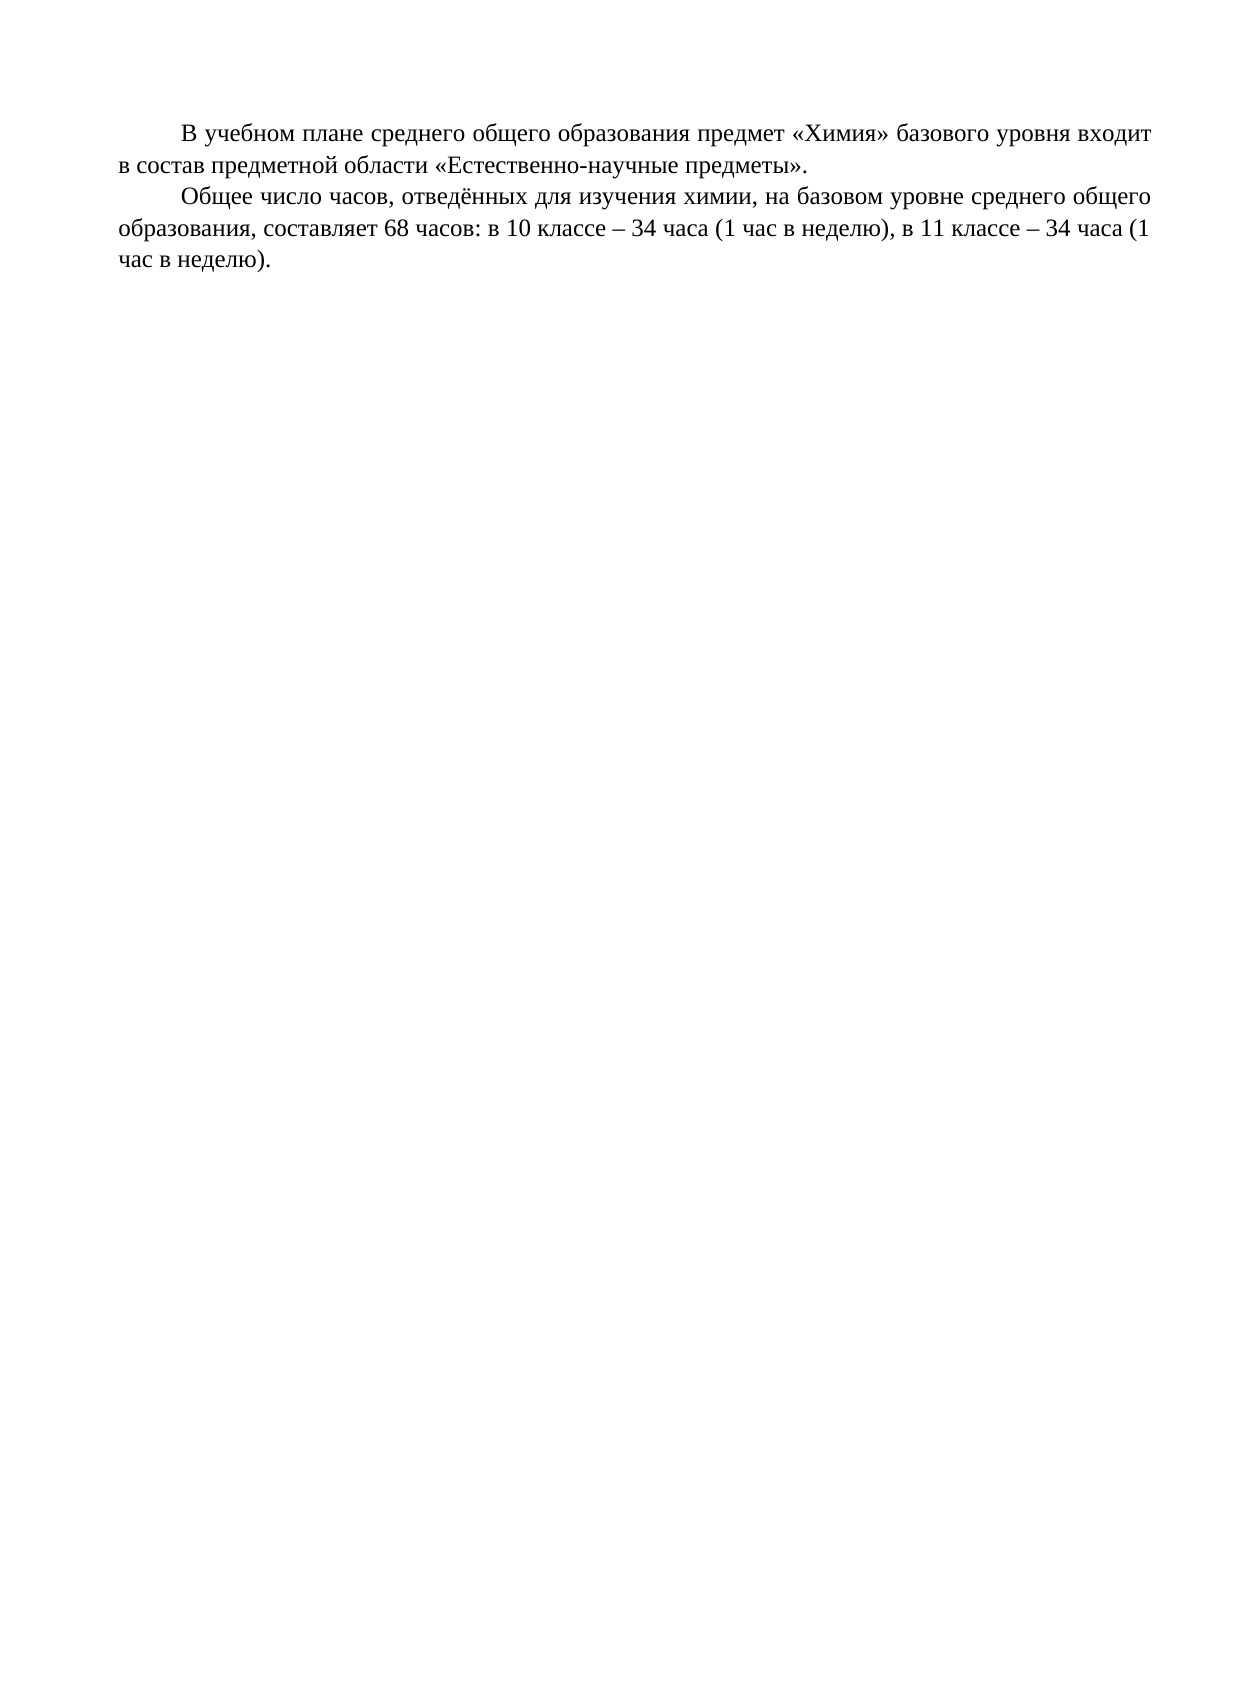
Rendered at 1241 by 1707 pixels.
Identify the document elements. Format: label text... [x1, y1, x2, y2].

text Общее число часов, отведённых для изучения химии, на базовом уровне среднего общего образования, составляет 68 часов: в 10 классе – 34 часа (1 час в неделю), в 11 классе – 34 часа (1 час в неделю). [118, 181, 1152, 273]
text В учебном плане среднего общего образования предмет «Химия» базового уровня входит в состав предметной области «Естественно-научные предметы». [118, 118, 1152, 178]
